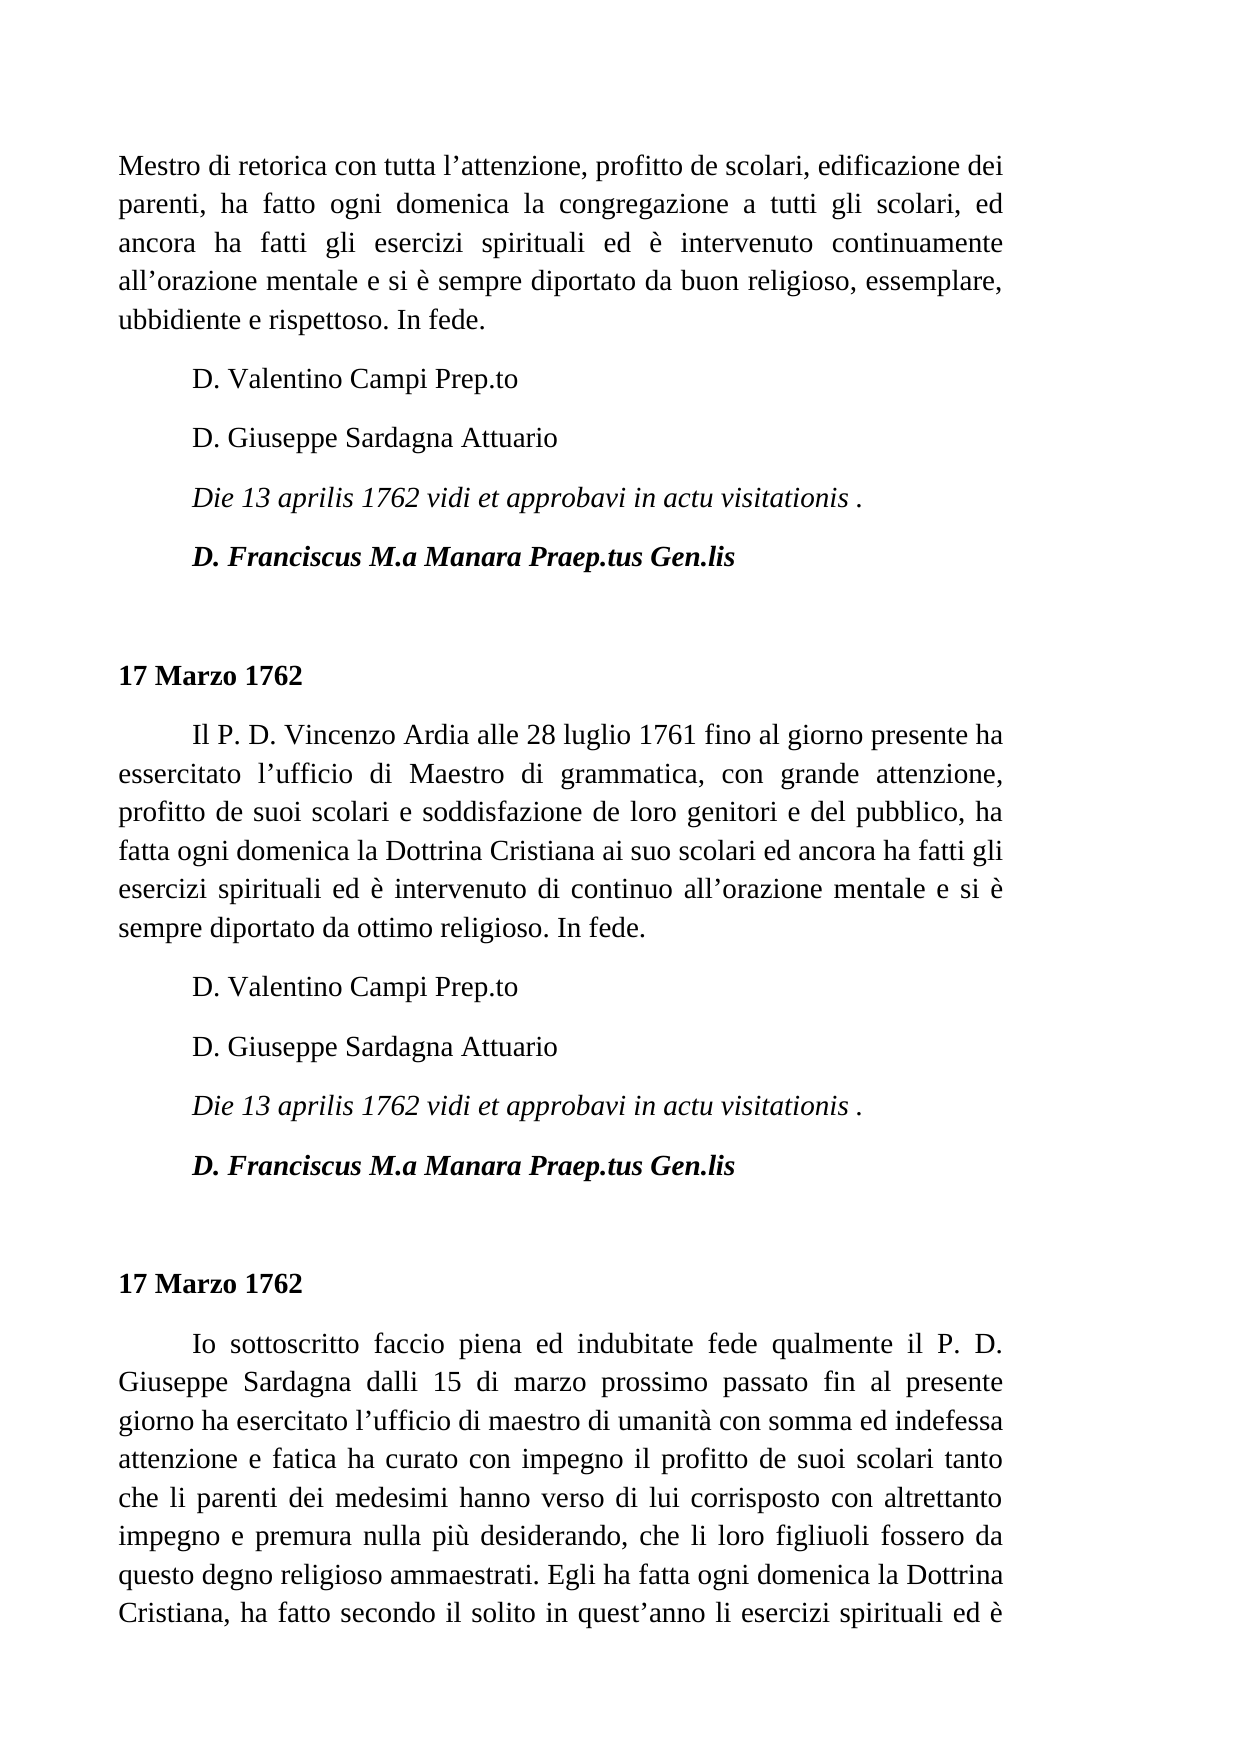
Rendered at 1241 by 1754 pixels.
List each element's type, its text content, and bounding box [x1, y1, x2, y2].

text 17 Marzo 1762 [118, 1266, 1004, 1300]
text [118, 1326, 1004, 1629]
text Il P. D. Vincenzo Ardia alle 28 luglio 1761 fino al giorno presente ha essercitato l’ufficio di Maestro di grammatica, con grande attenzione, profitto de suoi scolari e soddisfazione de loro genitori e del pubblico, ha fatta ogni domenica la Dottrina Cristiana ai suo scolari ed ancora ha fatti gli esercizi spirituali ed è intervenuto di continuo all’orazione mentale e si è sempre diportato da ottimo religioso. In fede. [118, 717, 1004, 944]
text D. Giuseppe Sardagna Attuario [118, 1029, 1004, 1062]
text D. Franciscus M.a Manara Praep.tus Gen.lis [118, 539, 1004, 573]
text D. Giuseppe Sardagna Attuario [118, 421, 1004, 454]
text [118, 148, 1004, 335]
text D. Valentino Campi Prep.to [118, 969, 1004, 1003]
text D. Franciscus M.a Manara Praep.tus Gen.lis [118, 1148, 1004, 1181]
text 17 Marzo 1762 [118, 658, 1004, 692]
text D. Valentino Campi Prep.to [118, 361, 1004, 395]
text Die 13 aprilis 1762 vidi et approbavi in actu visitationis . [192, 1088, 1004, 1122]
text Die 13 aprilis 1762 vidi et approbavi in actu visitationis . [118, 480, 1004, 513]
